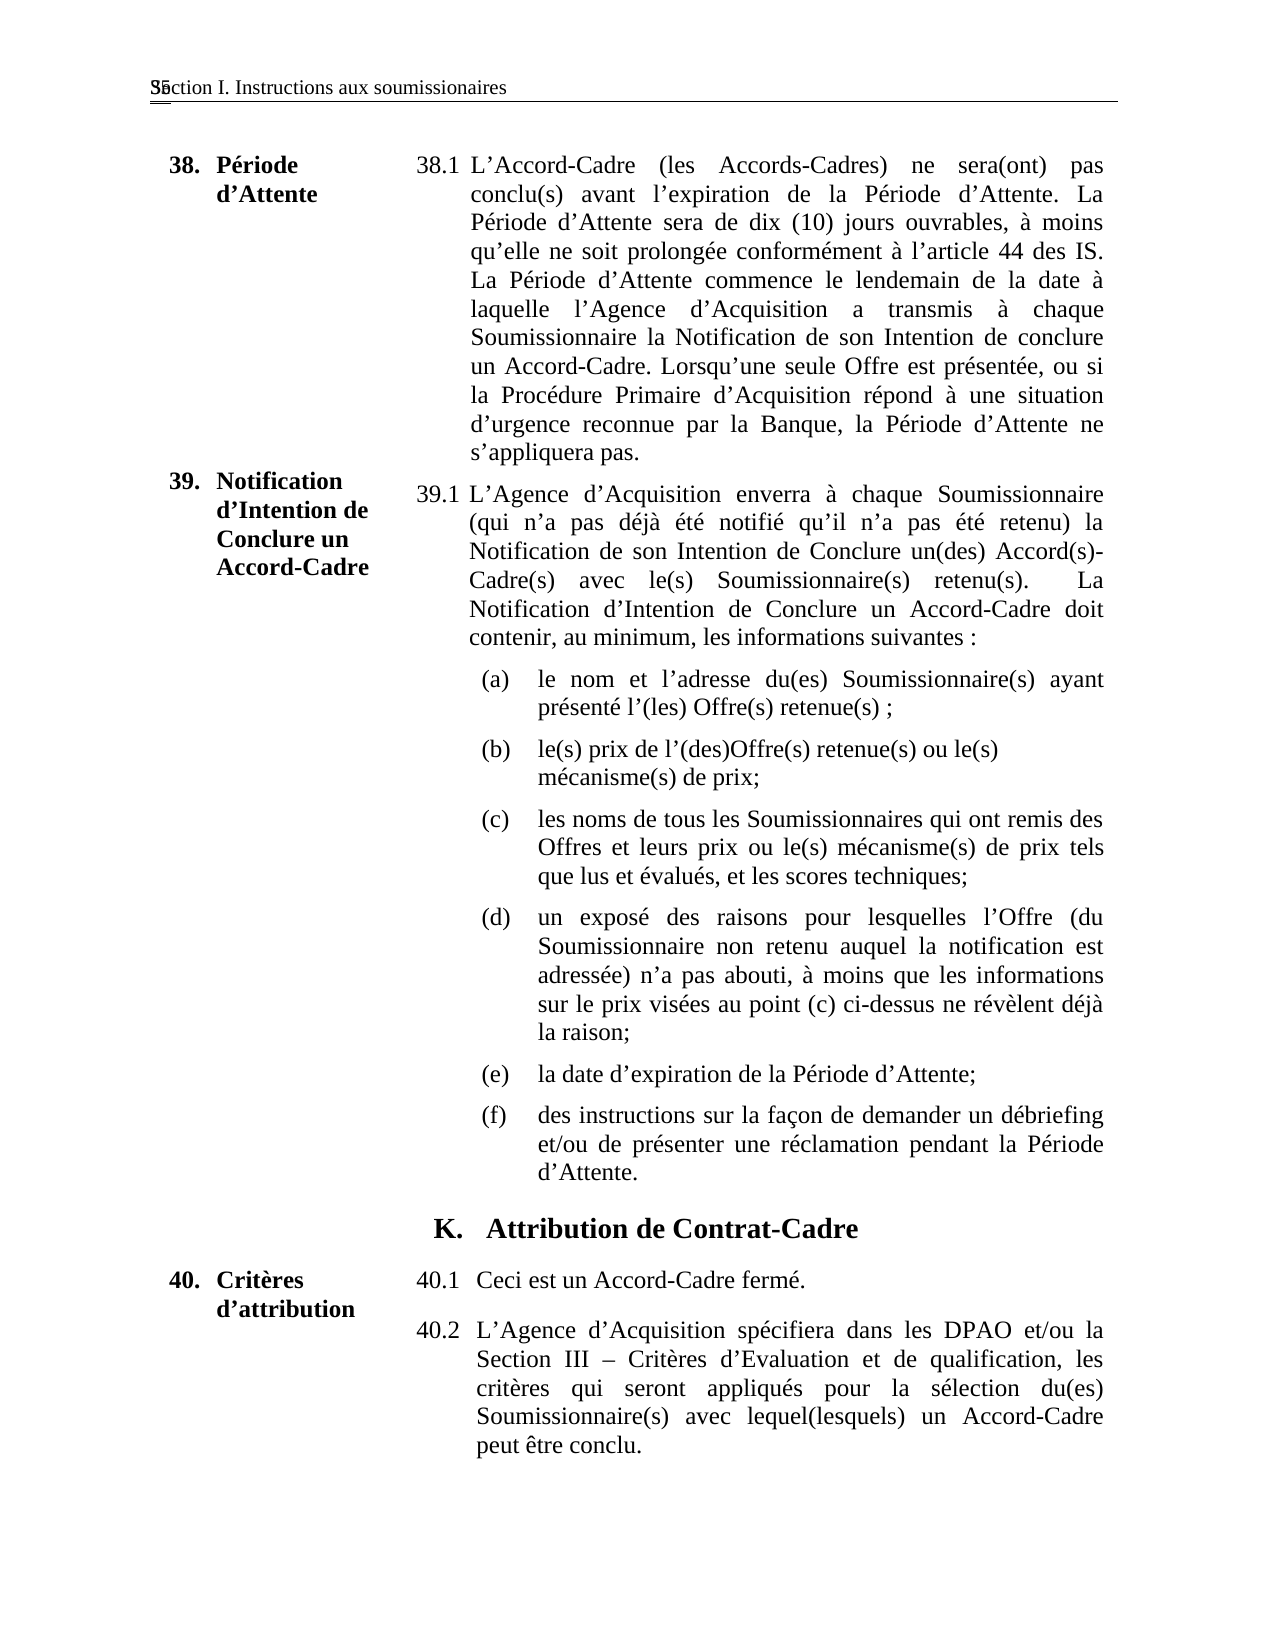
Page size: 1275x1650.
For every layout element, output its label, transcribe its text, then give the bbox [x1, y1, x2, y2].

table_cell L’Agence d’Acquisition enverra à chaque Soumissionnaire (qui n’a pas déjà été notifié qu’il n’a pas été retenu) la Notification de son Intention de Conclure un(des) Accord(s)-Cadre(s) avec le(s) Soumissionnaire(s) retenu(s). La Notification d’Intention de Conclure un Accord-Cadre doit contenir, au minimum, les informations suivantes : le nom et l’adresse du(es) Soumissionnaire(s) ayant présenté l’(les) Offre(s) retenue(s) ; le(s) prix de l’(des)Offre(s) retenue(s) ou le(s) mécanisme(s) de prix; les noms de tous les Soumissionnaires qui ont remis des Offres et leurs prix ou le(s) mécanisme(s) de prix tels que lus et évalués, et les scores techniques; un exposé des raisons pour lesquelles l’Offre (du Soumissionnaire non retenu auquel la notification est adressée) n’a pas abouti, à moins que les informations sur le prix visées au point (c) ci-dessus ne révèlent déjà la raison; la date d’expiration de la Période d’Attente; des instructions sur la façon de demander un débriefing et/ou de présenter une réclamation pendant la Période d’Attente. [405, 466, 1116, 1199]
table_cell 40. Critères d’attribution [161, 1266, 405, 1480]
table_cell 38.1 L’Accord-Cadre (les Accords-Cadres) ne sera(ont) pas conclu(s) avant l’expiration de la Période d’Attente. La Période d’Attente sera de dix (10) jours ouvrables, à moins qu’elle ne soit prolongée conformément à l’article 44 des IS. La Période d’Attente commence le lendemain de la date à laquelle l’Agence d’Acquisition a transmis à chaque Soumissionnaire la Notification de son Intention de conclure un Accord-Cadre. Lorsqu’une seule Offre est présentée, ou si la Procédure Primaire d’Acquisition répond à une situation d’urgence reconnue par la Banque, la Période d’Attente ne s’appliquera pas. [405, 150, 1116, 466]
table_cell Attribution de Contrat-Cadre [161, 1199, 1116, 1266]
table_cell 38. Période d’Attente [161, 150, 405, 466]
table_cell 40.1 Ceci est un Accord-Cadre fermé. 40.2 L’Agence d’Acquisition spécifiera dans les DPAO et/ou la Section III – Critères d’Evaluation et de qualification, les critères qui seront appliqués pour la sélection du(es) Soumissionnaire(s) avec lequel(lesquels) un Accord-Cadre peut être conclu. [405, 1266, 1116, 1480]
table_cell 39. Notification d’Intention de Conclure un Accord-Cadre [161, 466, 405, 1199]
